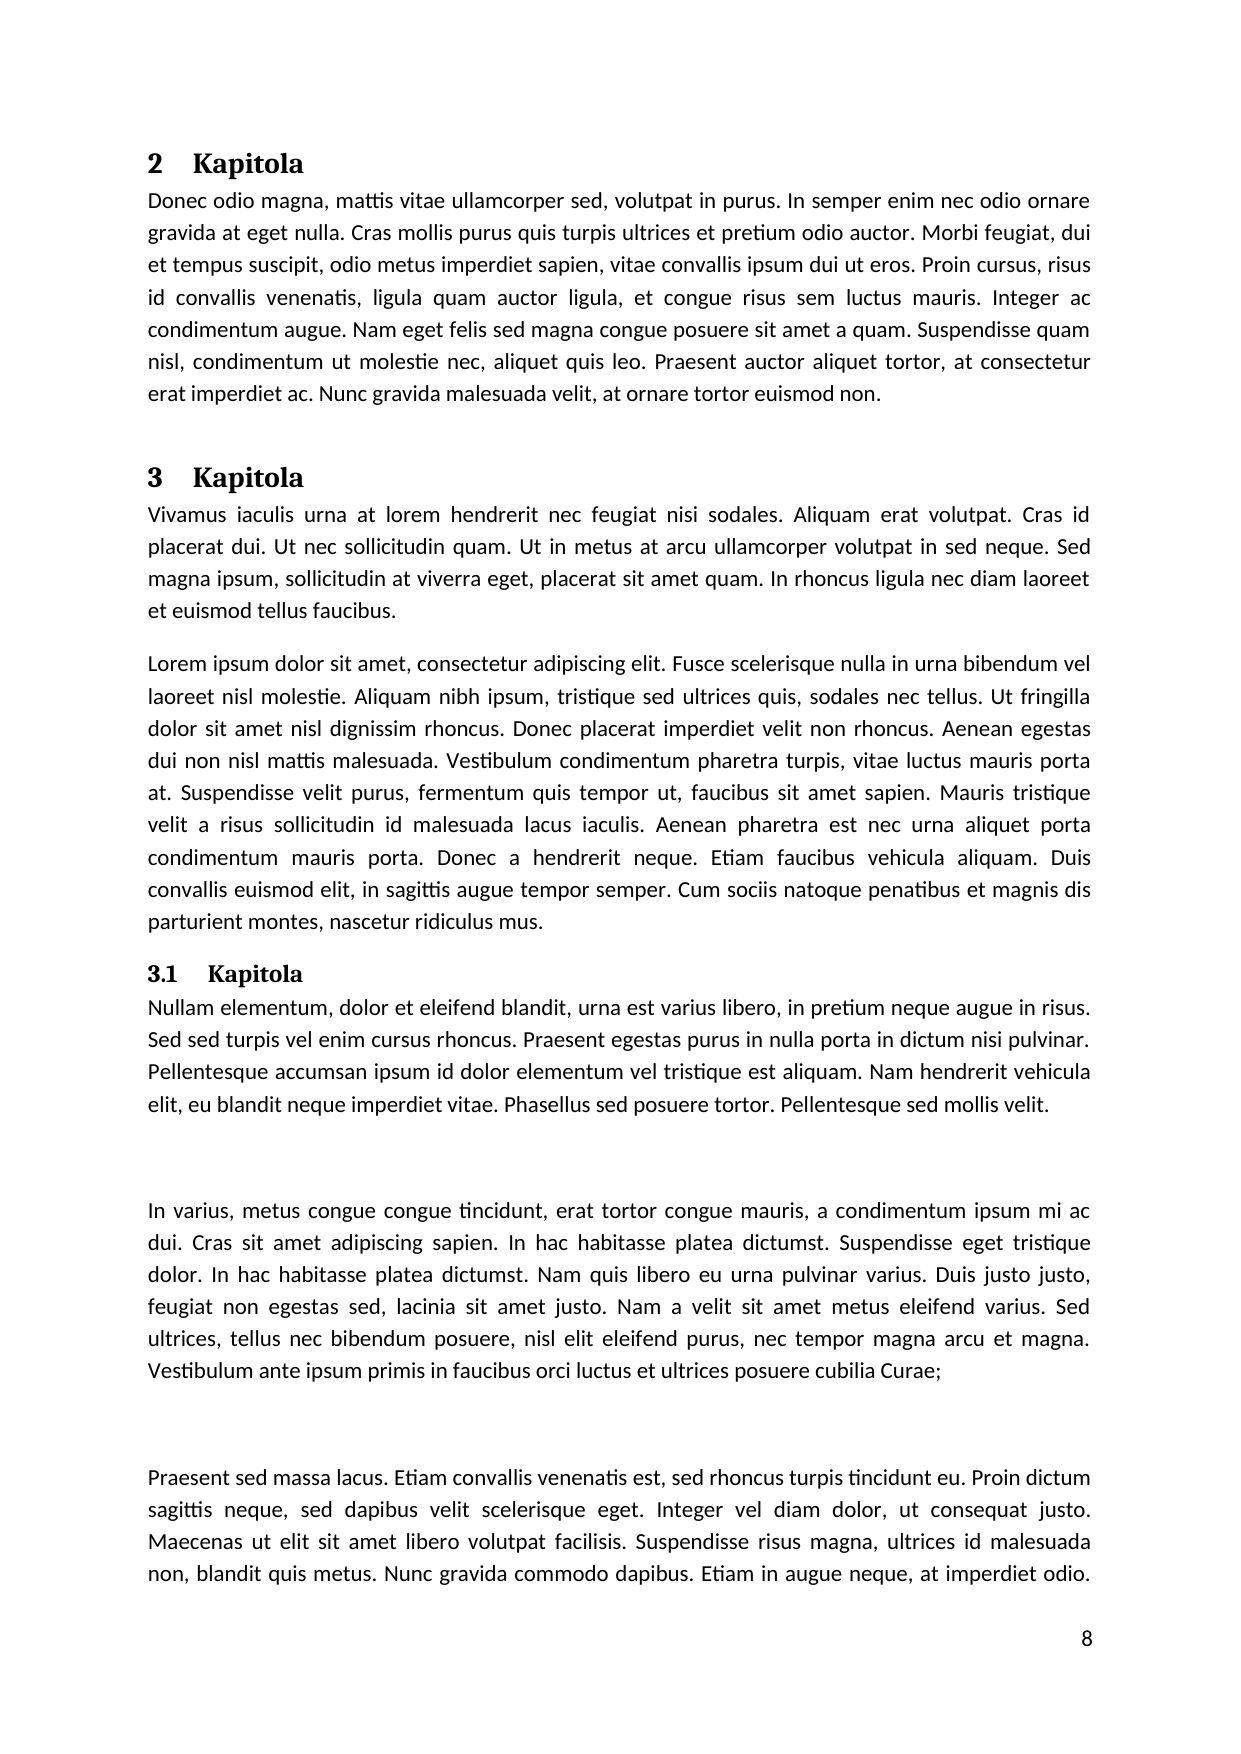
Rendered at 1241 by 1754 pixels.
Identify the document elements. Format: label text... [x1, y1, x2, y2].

text Lorem ipsum dolor sit amet, consectetur adipiscing elit. Fusce scelerisque nulla in urna bibendum vel laoreet nisl molestie. Aliquam nibh ipsum, tristique sed ultrices quis, sodales nec tellus. Ut fringilla dolor sit amet nisl dignissim rhoncus. Donec placerat imperdiet velit non rhoncus. Aenean egestas dui non nisl mattis malesuada. Vestibulum condimentum pharetra turpis, vitae luctus mauris porta at. Suspendisse velit purus, fermentum quis tempor ut, faucibus sit amet sapien. Mauris tristique velit a risus sollicitudin id malesuada lacus iaculis. Aenean pharetra est nec urna aliquet porta condimentum mauris porta. Donec a hendrerit neque. Etiam faucibus vehicula aliquam. Duis convallis euismod elit, in sagittis augue tempor semper. Cum sociis natoque penatibus et magnis dis parturient montes, nascetur ridiculus mus. [148, 649, 1093, 935]
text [148, 1463, 1093, 1587]
text Nullam elementum, dolor et eleifend blandit, urna est varius libero, in pretium neque augue in risus. Sed sed turpis vel enim cursus rhoncus. Praesent egestas purus in nulla porta in dictum nisi pulvinar. Pellentesque accumsan ipsum id dolor elementum vel tristique est aliquam. Nam hendrerit vehicula elit, eu blandit neque imperdiet vitae. Phasellus sed posuere tortor. Pellentesque sed mollis velit. [148, 993, 1093, 1118]
text Vivamus iaculis urna at lorem hendrerit nec feugiat nisi sodales. Aliquam erat volutpat. Cras id placerat dui. Ut nec sollicitudin quam. Ut in metus at arcu ullamcorper volutpat in sed neque. Sed magna ipsum, sollicitudin at viverra eget, placerat sit amet quam. In rhoncus ligula nec diam laoreet et euismod tellus faucibus. [148, 500, 1093, 624]
subtitle Kapitola [148, 461, 1093, 495]
text Donec odio magna, mattis vitae ullamcorper sed, volutpat in purus. In semper enim nec odio ornare gravida at eget nulla. Cras mollis purus quis turpis ultrices et pretium odio auctor. Morbi feugiat, dui et tempus suscipit, odio metus imperdiet sapien, vitae convallis ipsum dui ut eros. Proin cursus, risus id convallis venenatis, ligula quam auctor ligula, et congue risus sem luctus mauris. Integer ac condimentum augue. Nam eget felis sed magna congue posuere sit amet a quam. Suspendisse quam nisl, condimentum ut molestie nec, aliquet quis leo. Praesent auctor aliquet tortor, at consectetur erat imperdiet ac. Nunc gravida malesuada velit, at ornare tortor euismod non. [148, 186, 1093, 407]
text In varius, metus congue congue tincidunt, erat tortor congue mauris, a condimentum ipsum mi ac dui. Cras sit amet adipiscing sapien. In hac habitasse platea dictumst. Suspendisse eget tristique dolor. In hac habitasse platea dictumst. Nam quis libero eu urna pulvinar varius. Duis justo justo, feugiat non egestas sed, lacinia sit amet justo. Nam a velit sit amet metus eleifend varius. Sed ultrices, tellus nec bibendum posuere, nisl elit eleifend purus, nec tempor magna arcu et magna. Vestibulum ante ipsum primis in faucibus orci luctus et ultrices posuere cubilia Curae; [148, 1196, 1093, 1385]
subtitle Kapitola [148, 148, 1093, 181]
subtitle Kapitola [148, 960, 1093, 989]
